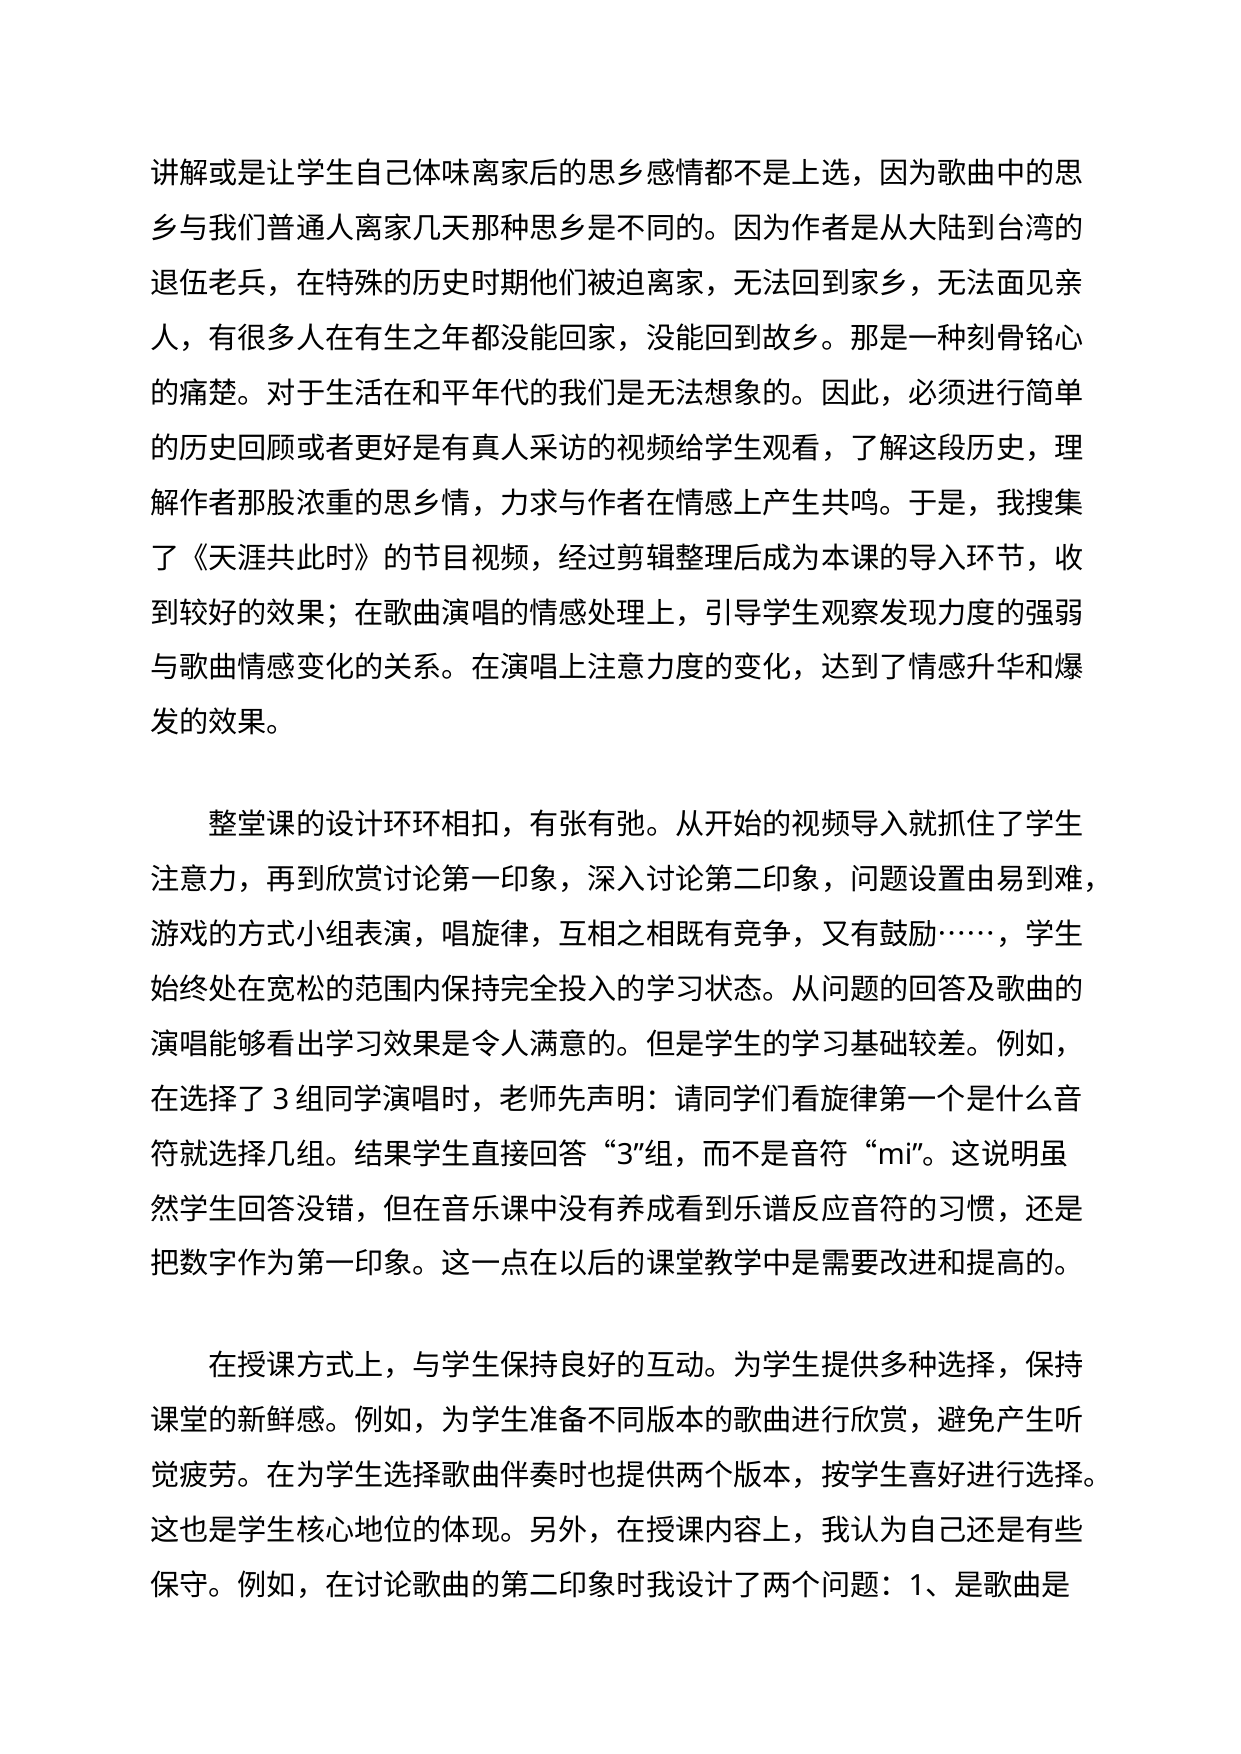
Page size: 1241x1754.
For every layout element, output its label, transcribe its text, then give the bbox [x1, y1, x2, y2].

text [150, 150, 1090, 741]
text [150, 1342, 1090, 1604]
text 整堂课的设计环环相扣，有张有弛。从开始的视频导入就抓住了学生注意力，再到欣赏讨论第一印象，深入讨论第二印象，问题设置由易到难，游戏的方式小组表演，唱旋律，互相之相既有竞争，又有鼓励……，学生始终处在宽松的范围内保持完全投入的学习状态。从问题的回答及歌曲的演唱能够看出学习效果是令人满意的。但是学生的学习基础较差。例如，在选择了3组同学演唱时，老师先声明：请同学们看旋律第一个是什么音符就选择几组。结果学生直接回答“3”组，而不是音符“mi”。这说明虽然学生回答没错，但在音乐课中没有养成看到乐谱反应音符的习惯，还是把数字作为第一印象。这一点在以后的课堂教学中是需要改进和提高的。 [150, 801, 1090, 1282]
